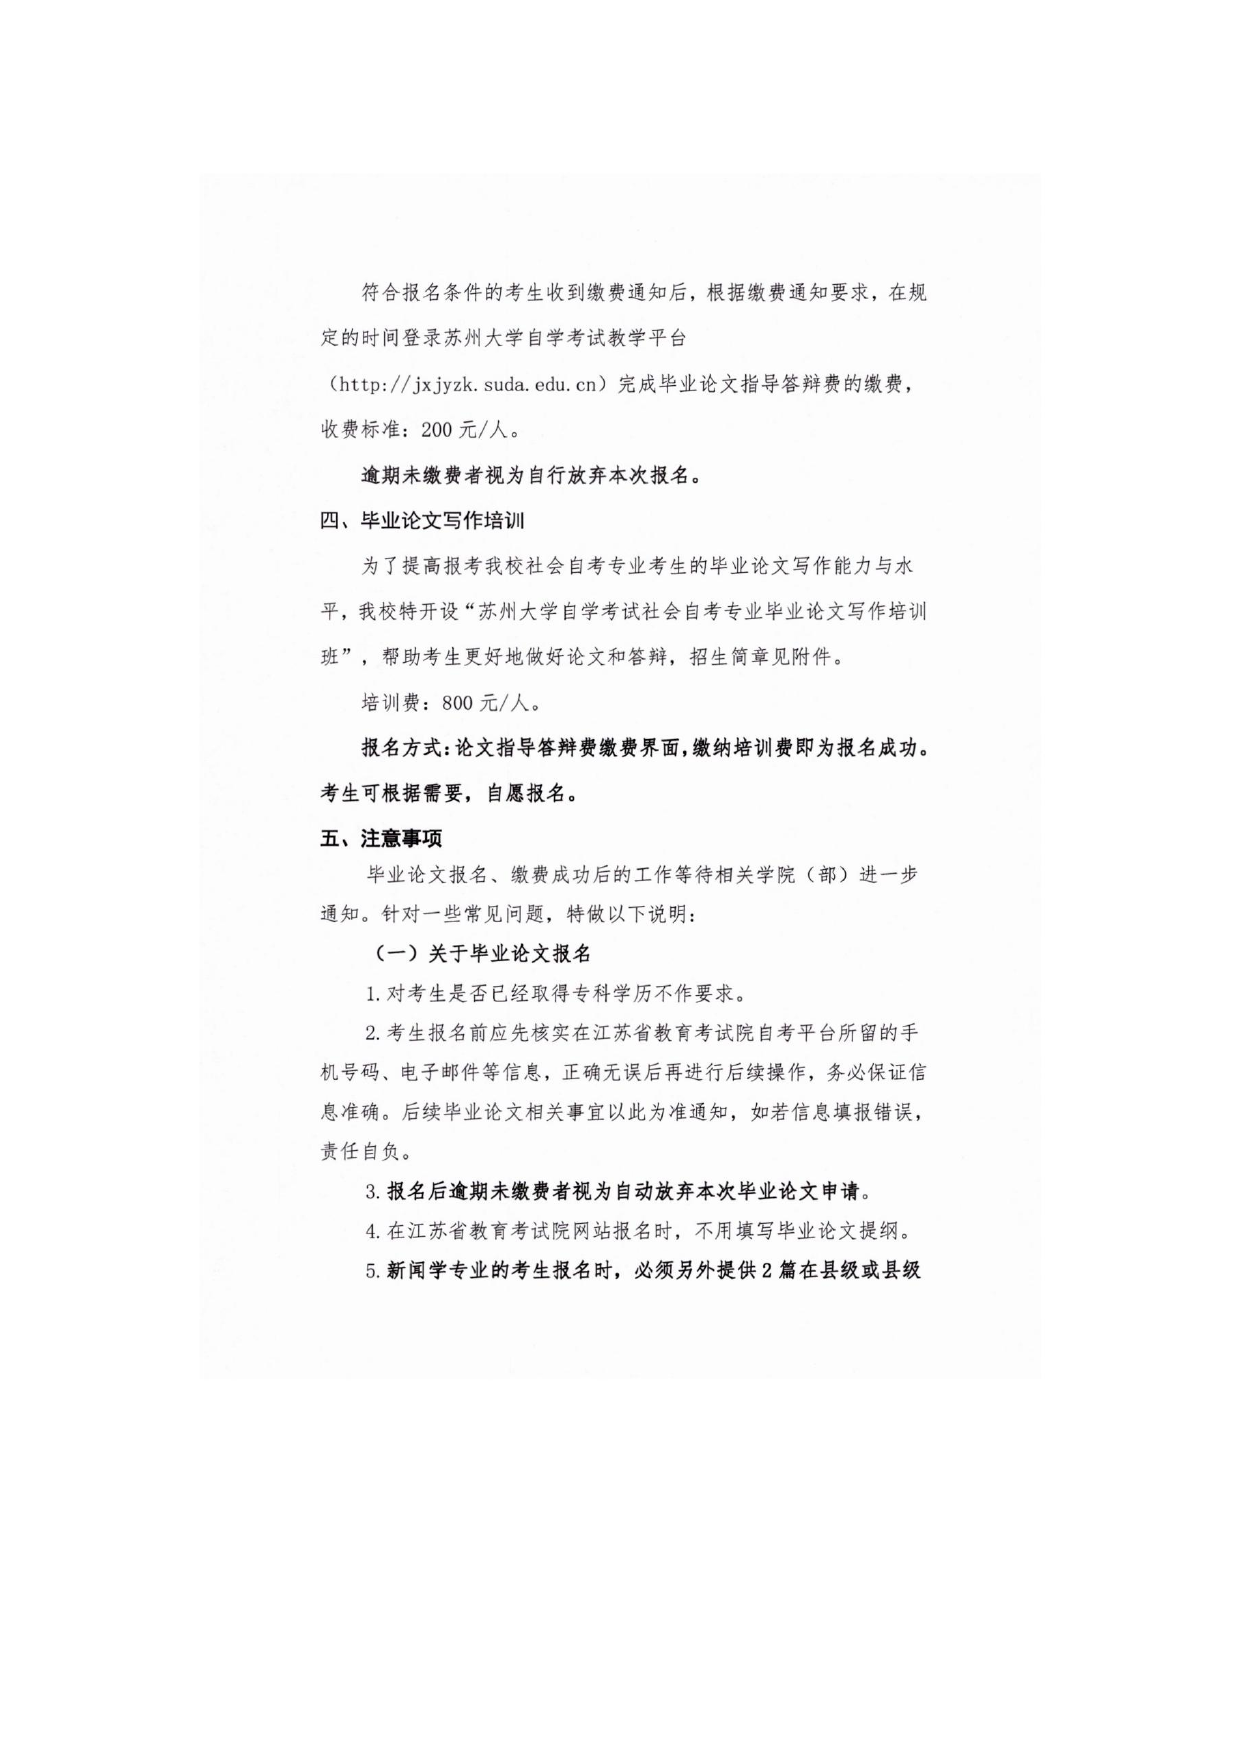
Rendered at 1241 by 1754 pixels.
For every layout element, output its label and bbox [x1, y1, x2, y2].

picture [187, 162, 1053, 1390]
